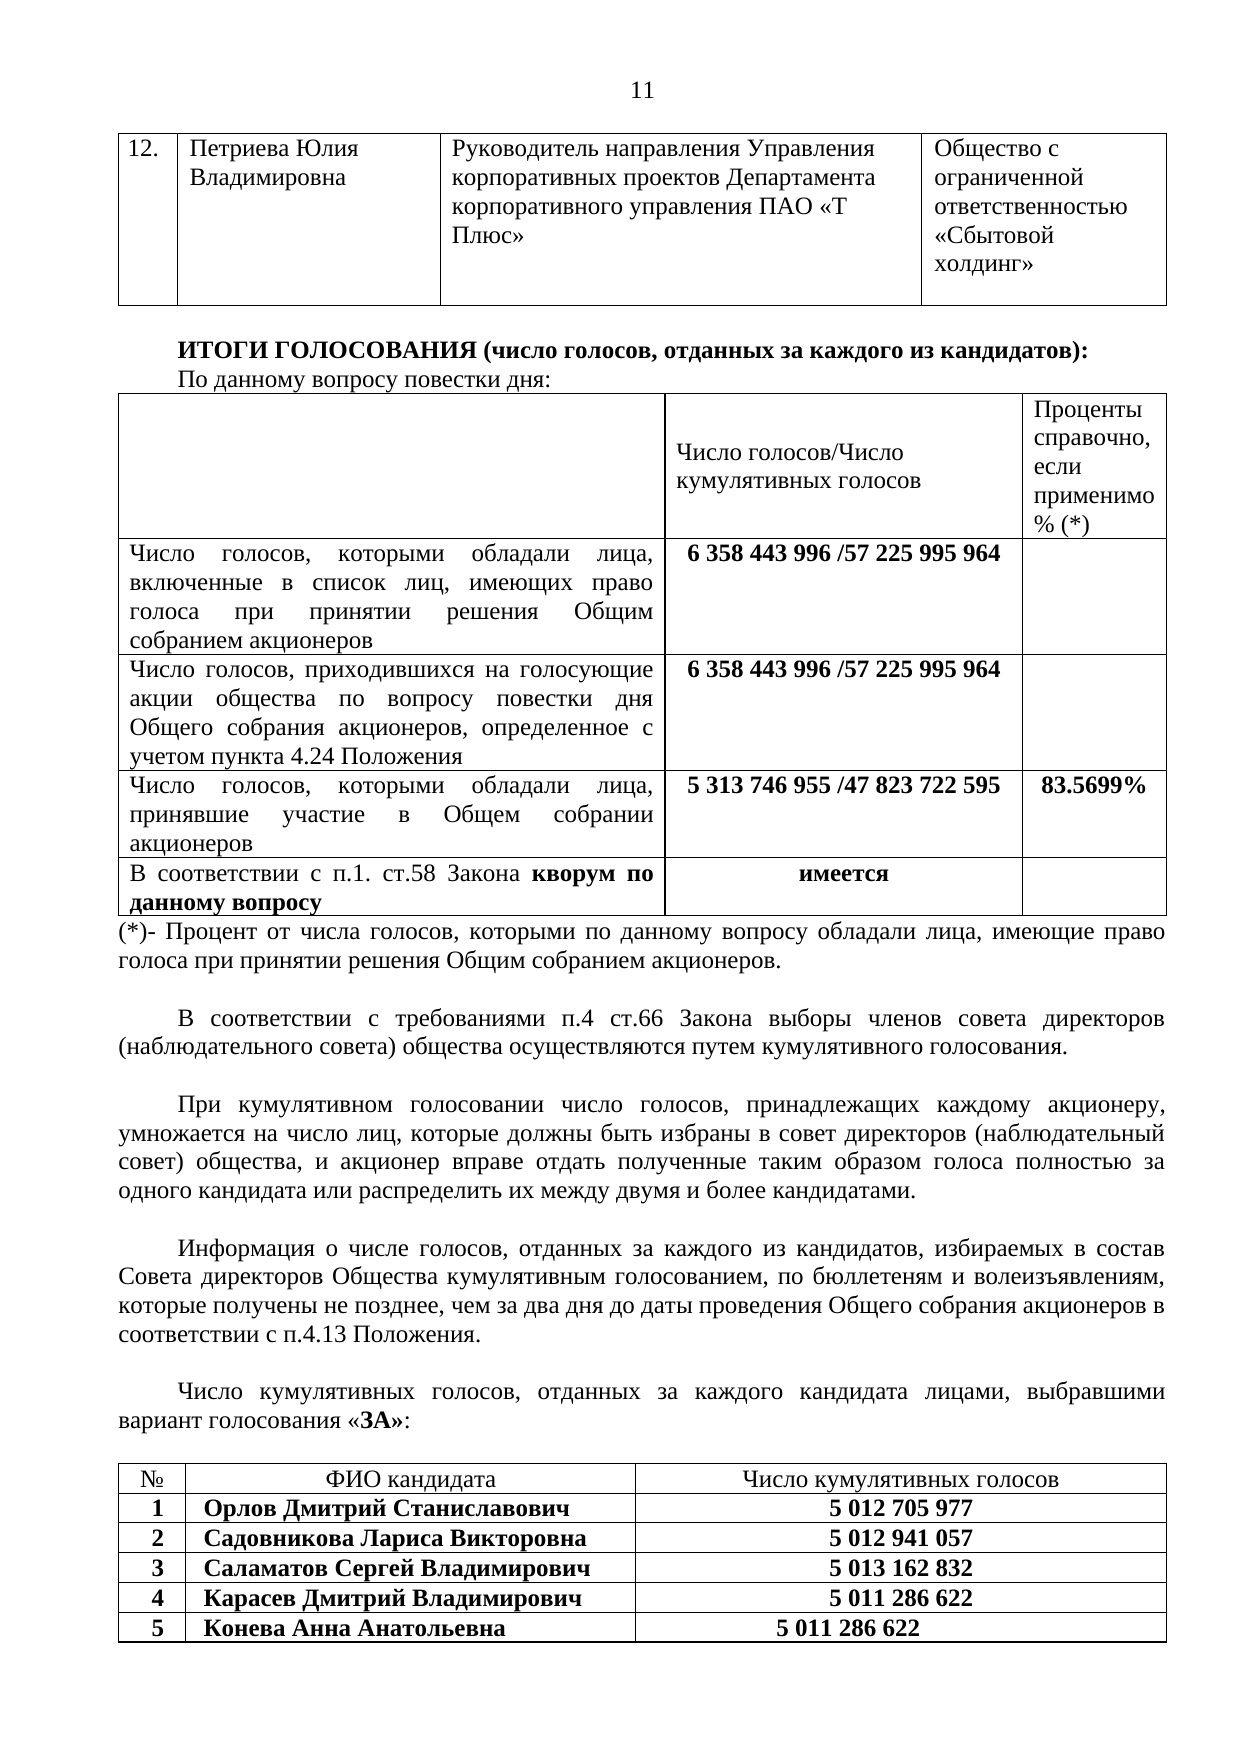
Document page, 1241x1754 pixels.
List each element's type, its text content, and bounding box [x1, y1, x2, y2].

table_cell Карасев Дмитрий Владимирович [186, 1583, 635, 1612]
table_cell 5 013 162 832 [636, 1553, 1166, 1582]
table_cell 5 012 705 977 [636, 1494, 1166, 1522]
table_cell 5 313 746 955 /47 823 722 595 [666, 771, 1022, 857]
table_cell Число голосов, которыми обладали лица, принявшие участие в Общем собрании акционеров [119, 771, 664, 857]
table_cell [1023, 655, 1166, 769]
text ИТОГИ ГОЛОСОВАНИЯ (число голосов, отданных за каждого из кандидатов): [118, 335, 1166, 364]
table_cell [1023, 858, 1166, 915]
table_cell Число голосов, которыми обладали лица, включенные в список лиц, имеющих право голоса при принятии решения Общим собранием акционеров [119, 539, 664, 653]
table_cell Число голосов, приходившихся на голосующие акции общества по вопросу повестки дня Общего собрания акционеров, определенное с учетом пункта 4.24 Положения [119, 655, 664, 769]
table_cell 6 358 443 996 /57 225 995 964 [666, 539, 1022, 653]
table_cell имеется [666, 858, 1022, 915]
text По данному вопросу повестки дня: [118, 364, 1166, 393]
table_cell 3 [119, 1553, 185, 1582]
table_cell Конева Анна Анатольевна [186, 1613, 635, 1641]
table_header № [119, 1464, 185, 1492]
table_cell 12. [119, 134, 177, 305]
table_header ФИО кандидата [186, 1464, 635, 1492]
table_cell 5 012 941 057 [636, 1523, 1166, 1552]
table_cell 2 [119, 1523, 185, 1552]
text (*)- Процент от числа голосов, которыми по данному вопросу обладали лица, имеющие право голоса при принятии решения Общим собранием акционеров. [118, 916, 1166, 974]
table_cell Орлов Дмитрий Станиславович [186, 1494, 635, 1522]
table_header Число голосов/Число кумулятивных голосов [666, 394, 1022, 537]
table_cell 6 358 443 996 /57 225 995 964 [666, 655, 1022, 769]
table_cell Руководитель направления Управления корпоративных проектов Департамента корпоративного управления ПАО «Т Плюс» [441, 134, 921, 305]
text Число кумулятивных голосов, отданных за каждого кандидата лицами, выбравшими вариант голосования «ЗА»: [118, 1376, 1166, 1434]
table_cell Саламатов Сергей Владимирович [186, 1553, 635, 1582]
table_header [119, 394, 664, 537]
table_cell 1 [119, 1494, 185, 1522]
text При кумулятивном голосовании число голосов, принадлежащих каждому акционеру, умножается на число лиц, которые должны быть избраны в совет директоров (наблюдательный совет) общества, и акционер вправе отдать полученные таким образом голоса полностью за одного кандидата или распределить их между двумя и более кандидатами. [118, 1089, 1166, 1204]
table_cell 5 [119, 1613, 185, 1641]
table_cell 5 011 286 622 [636, 1613, 1166, 1641]
table_cell Садовникова Лариса Викторовна [186, 1523, 635, 1552]
table_header Число кумулятивных голосов [636, 1464, 1166, 1492]
table_cell 4 [119, 1583, 185, 1612]
table_cell [1023, 539, 1166, 653]
table_cell 83.5699% [1023, 771, 1166, 857]
text В соответствии с требованиями п.4 ст.66 Закона выборы членов совета директоров (наблюдательного совета) общества осуществляются путем кумулятивного голосования. [118, 1003, 1166, 1060]
text Информация о числе голосов, отданных за каждого из кандидатов, избираемых в состав Совета директоров Общества кумулятивным голосованием, по бюллетеням и волеизъявлениям, которые получены не позднее, чем за два дня до даты проведения Общего собрания акционеров в соответствии с п.4.13 Положения. [118, 1233, 1166, 1348]
table_cell Петриева Юлия Владимировна [178, 134, 440, 305]
table_cell В соответствии с п.1. ст.58 Закона кворум по данному вопросу [119, 858, 664, 915]
table_cell 5 011 286 622 [636, 1583, 1166, 1612]
table_header Проценты справочно, если применимо % (*) [1023, 394, 1166, 537]
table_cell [922, 134, 1166, 305]
